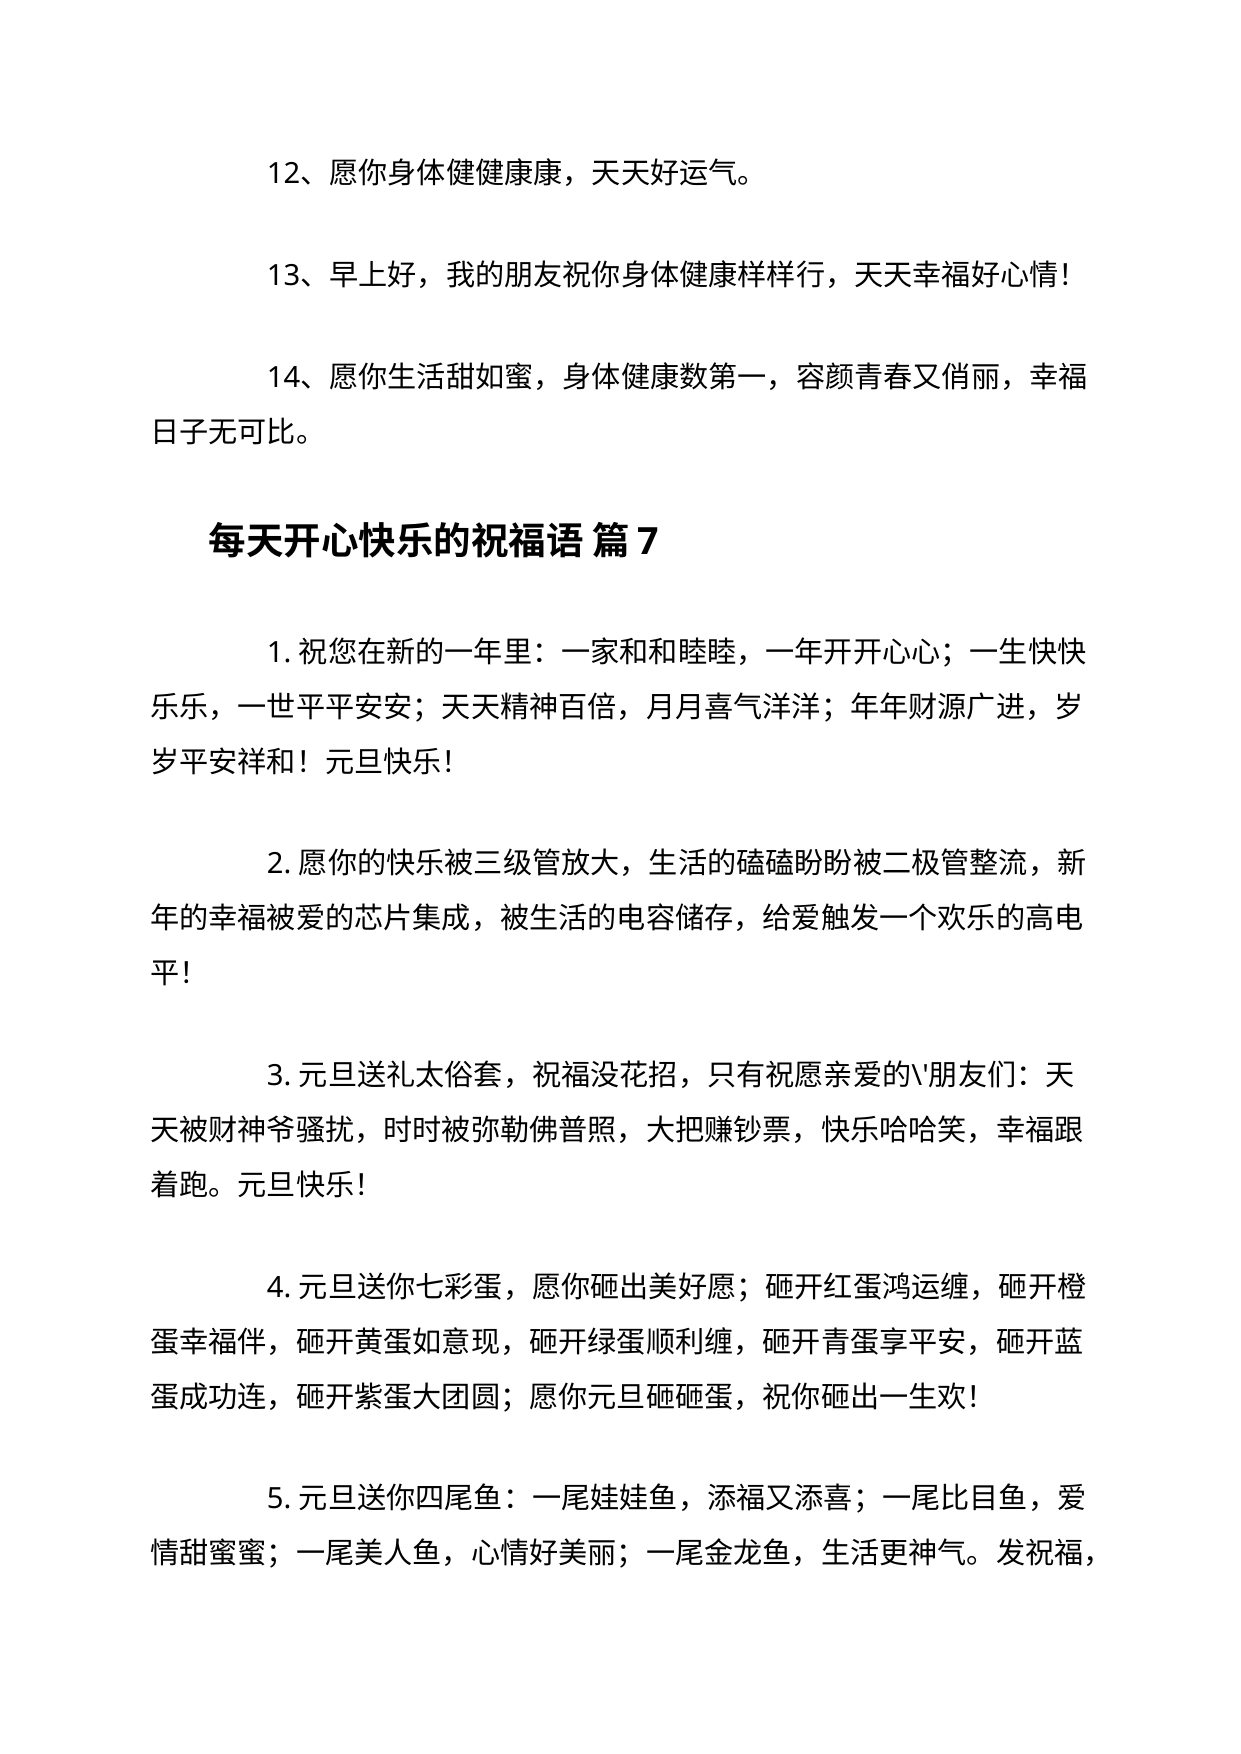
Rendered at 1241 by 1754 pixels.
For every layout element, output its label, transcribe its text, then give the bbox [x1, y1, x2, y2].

text 12、愿你身体健健康康，天天好运气。 [150, 150, 1090, 192]
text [150, 1475, 1090, 1572]
text 1. 祝您在新的一年里：一家和和睦睦，一年开开心心；一生快快乐乐，一世平平安安；天天精神百倍，月月喜气洋洋；年年财源广进，岁岁平安祥和！元旦快乐！ [150, 628, 1090, 781]
text 14、愿你生活甜如蜜，身体健康数第一，容颜青春又俏丽，幸福日子无可比。 [150, 354, 1090, 451]
text 13、早上好，我的朋友祝你身体健康样样行，天天幸福好心情！ [150, 252, 1090, 294]
text 3. 元旦送礼太俗套，祝福没花招，只有祝愿亲爱的\'朋友们：天天被财神爷骚扰，时时被弥勒佛普照，大把赚钞票，快乐哈哈笑，幸福跟着跑。元旦快乐！ [150, 1052, 1090, 1204]
text 每天开心快乐的祝福语 篇7 [150, 511, 1090, 565]
text 4. 元旦送你七彩蛋，愿你砸出美好愿；砸开红蛋鸿运缠，砸开橙蛋幸福伴，砸开黄蛋如意现，砸开绿蛋顺利缠，砸开青蛋享平安，砸开蓝蛋成功连，砸开紫蛋大团圆；愿你元旦砸砸蛋，祝你砸出一生欢！ [150, 1263, 1090, 1416]
text 2. 愿你的快乐被三级管放大，生活的磕磕盼盼被二极管整流，新年的幸福被爱的芯片集成，被生活的电容储存，给爱触发一个欢乐的高电平！ [150, 840, 1090, 992]
